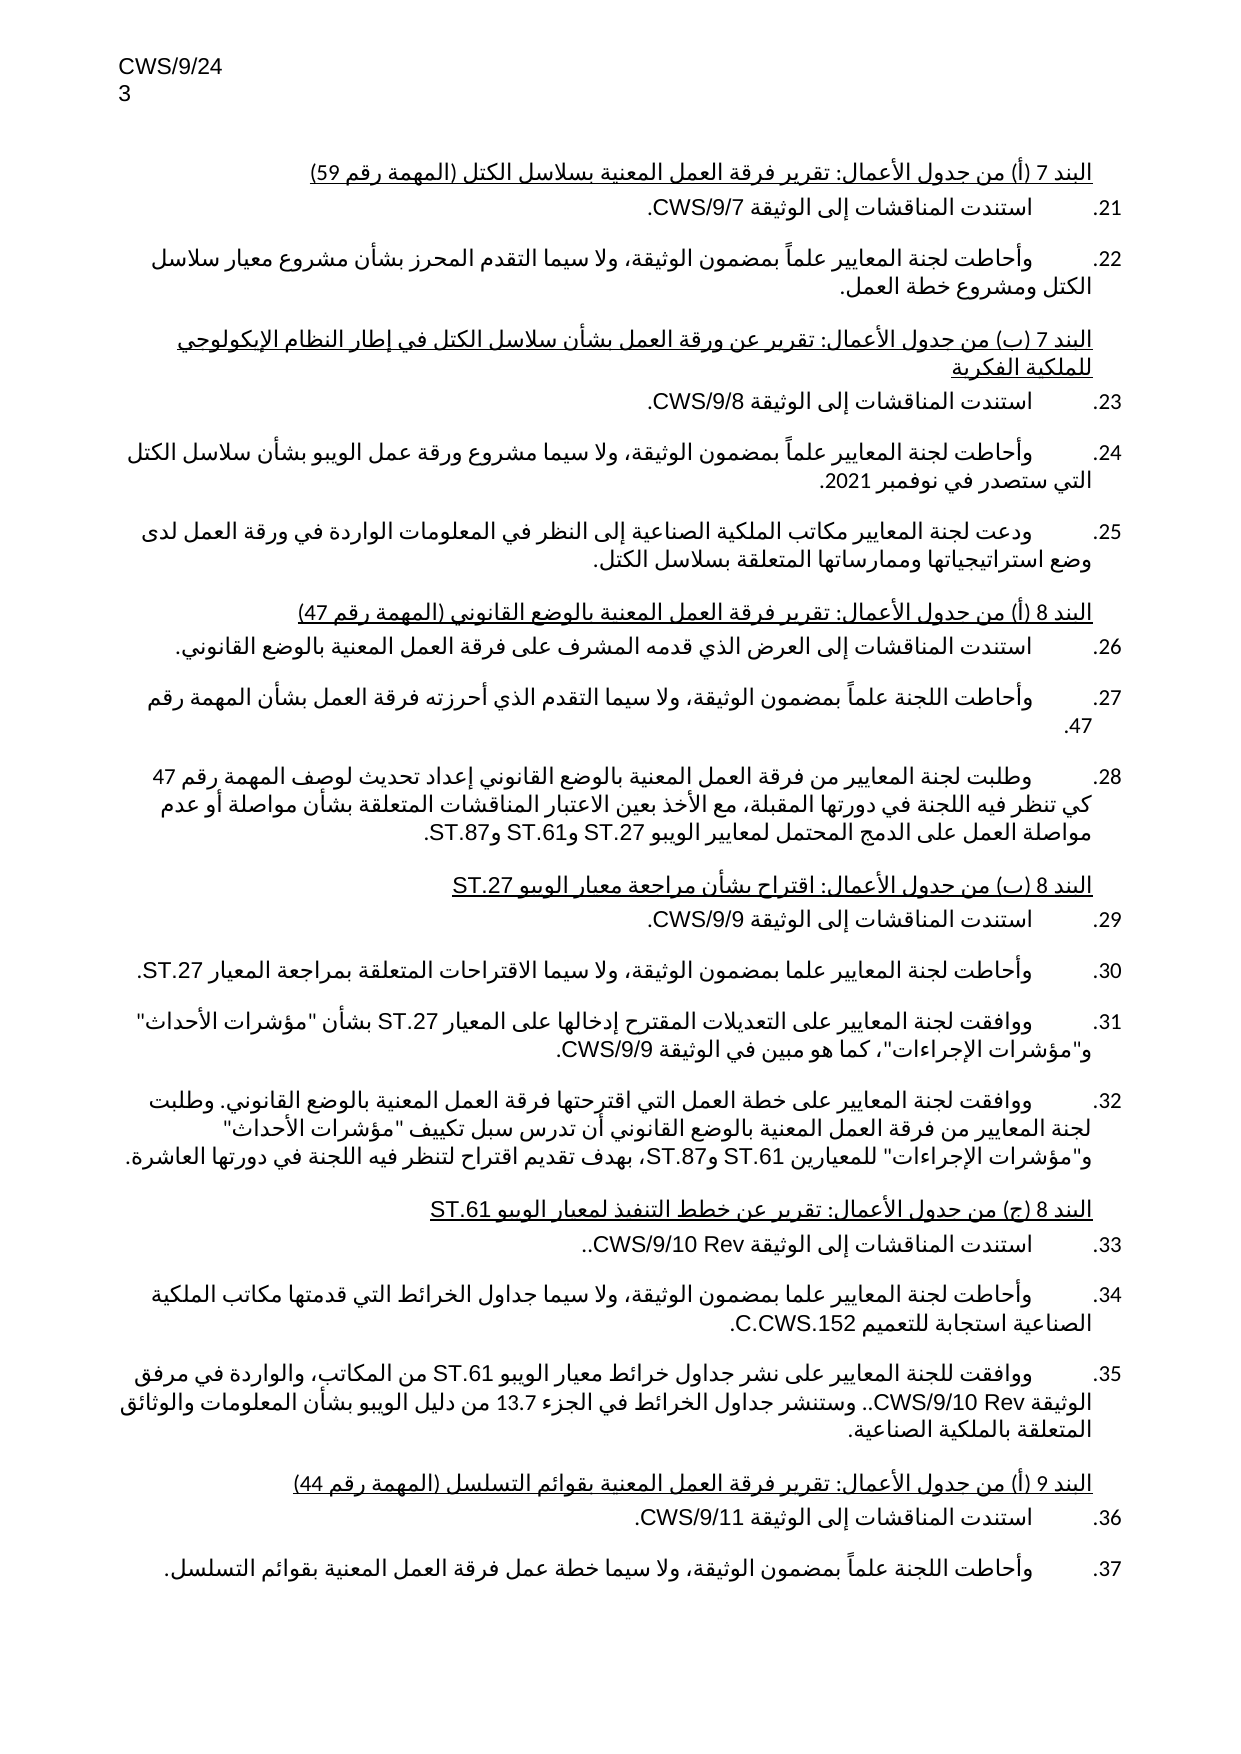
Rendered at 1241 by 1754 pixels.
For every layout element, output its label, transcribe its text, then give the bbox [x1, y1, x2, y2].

text استندت المناقشات إلى الوثيقة CWS/9/10 Rev.. [118, 1230, 1092, 1258]
text استندت المناقشات إلى العرض الذي قدمه المشرف على فرقة العمل المعنية بالوضع القانوني. [118, 632, 1092, 660]
subtitle البند 9 (أ) من جدول الأعمال: تقرير فرقة العمل المعنية بقوائم التسلسل (المهمة رقم 44) [118, 1469, 1092, 1497]
text وأحاطت اللجنة علماً بمضمون الوثيقة، ولا سيما خطة عمل فرقة العمل المعنية بقوائم التسلسل. [118, 1554, 1092, 1582]
subtitle البند 8 (ب) من جدول الأعمال: اقتراح بشأن مراجعة معيار الويبو ST.27 [118, 871, 1092, 899]
subtitle البند 8 (أ) من جدول الأعمال: تقرير فرقة العمل المعنية بالوضع القانوني (المهمة رقم 47) [118, 598, 1092, 626]
text ووافقت للجنة المعايير على نشر جداول خرائط معيار الويبو ST.61 من المكاتب، والواردة في مرفق الوثيقة CWS/9/10 Rev.. وستنشر جداول الخرائط في الجزء 13.7 من دليل الويبو بشأن المعلومات والوثائق المتعلقة بالملكية الصناعية. [118, 1359, 1092, 1444]
text ووافقت لجنة المعايير على التعديلات المقترح إدخالها على المعيار ST.27 بشأن "مؤشرات الأحداث" و"مؤشرات الإجراءات"، كما هو مبين في الوثيقة CWS/9/9. [118, 1007, 1092, 1063]
text ودعت لجنة المعايير مكاتب الملكية الصناعية إلى النظر في المعلومات الواردة في ورقة العمل لدى وضع استراتيجياتها وممارساتها المتعلقة بسلاسل الكتل. [118, 517, 1092, 573]
subtitle البند 8 (ج) من جدول الأعمال: تقرير عن خطط التنفيذ لمعيار الويبو ST.61 [118, 1195, 1092, 1223]
subtitle البند 7 (ب) من جدول الأعمال: تقرير عن ورقة العمل بشأن سلاسل الكتل في إطار النظام الإيكولوجي للملكية الفكرية [118, 325, 1092, 381]
text ووافقت لجنة المعايير على خطة العمل التي اقترحتها فرقة العمل المعنية بالوضع القانوني. وطلبت لجنة المعايير من فرقة العمل المعنية بالوضع القانوني أن تدرس سبل تكييف "مؤشرات الأحداث" و"مؤشرات الإجراءات" للمعيارين ST.61 وST.87، بهدف تقديم اقتراح لتنظر فيه اللجنة في دورتها العاشرة. [118, 1086, 1092, 1170]
subtitle البند 7 (أ) من جدول الأعمال: تقرير فرقة العمل المعنية بسلاسل الكتل (المهمة رقم 59) [118, 158, 1092, 187]
text استندت المناقشات إلى الوثيقة CWS/9/7. [118, 193, 1092, 221]
text وطلبت لجنة المعايير من فرقة العمل المعنية بالوضع القانوني إعداد تحديث لوصف المهمة رقم 47 كي تنظر فيه اللجنة في دورتها المقبلة، مع الأخذ بعين الاعتبار المناقشات المتعلقة بشأن مواصلة أو عدم مواصلة العمل على الدمج المحتمل لمعايير الويبو ST.27 وST.61 وST.87. [118, 762, 1092, 846]
text وأحاطت لجنة المعايير علماً بمضمون الوثيقة، ولا سيما التقدم المحرز بشأن مشروع معيار سلاسل الكتل ومشروع خطة العمل. [118, 244, 1092, 300]
text وأحاطت لجنة المعايير علما بمضمون الوثيقة، ولا سيما الاقتراحات المتعلقة بمراجعة المعيار ST.27. [118, 956, 1092, 984]
text وأحاطت لجنة المعايير علما بمضمون الوثيقة، ولا سيما جداول الخرائط التي قدمتها مكاتب الملكية الصناعية استجابة للتعميم C.CWS.152. [118, 1281, 1092, 1337]
text وأحاطت اللجنة علماً بمضمون الوثيقة، ولا سيما التقدم الذي أحرزته فرقة العمل بشأن المهمة رقم 47. [118, 683, 1092, 739]
text استندت المناقشات إلى الوثيقة CWS/9/8. [118, 387, 1092, 415]
text استندت المناقشات إلى الوثيقة CWS/9/9. [118, 906, 1092, 933]
text وأحاطت لجنة المعايير علماً بمضمون الوثيقة، ولا سيما مشروع ورقة عمل الويبو بشأن سلاسل الكتل التي ستصدر في نوفمبر 2021. [118, 438, 1092, 494]
text استندت المناقشات إلى الوثيقة CWS/9/11. [118, 1503, 1092, 1531]
